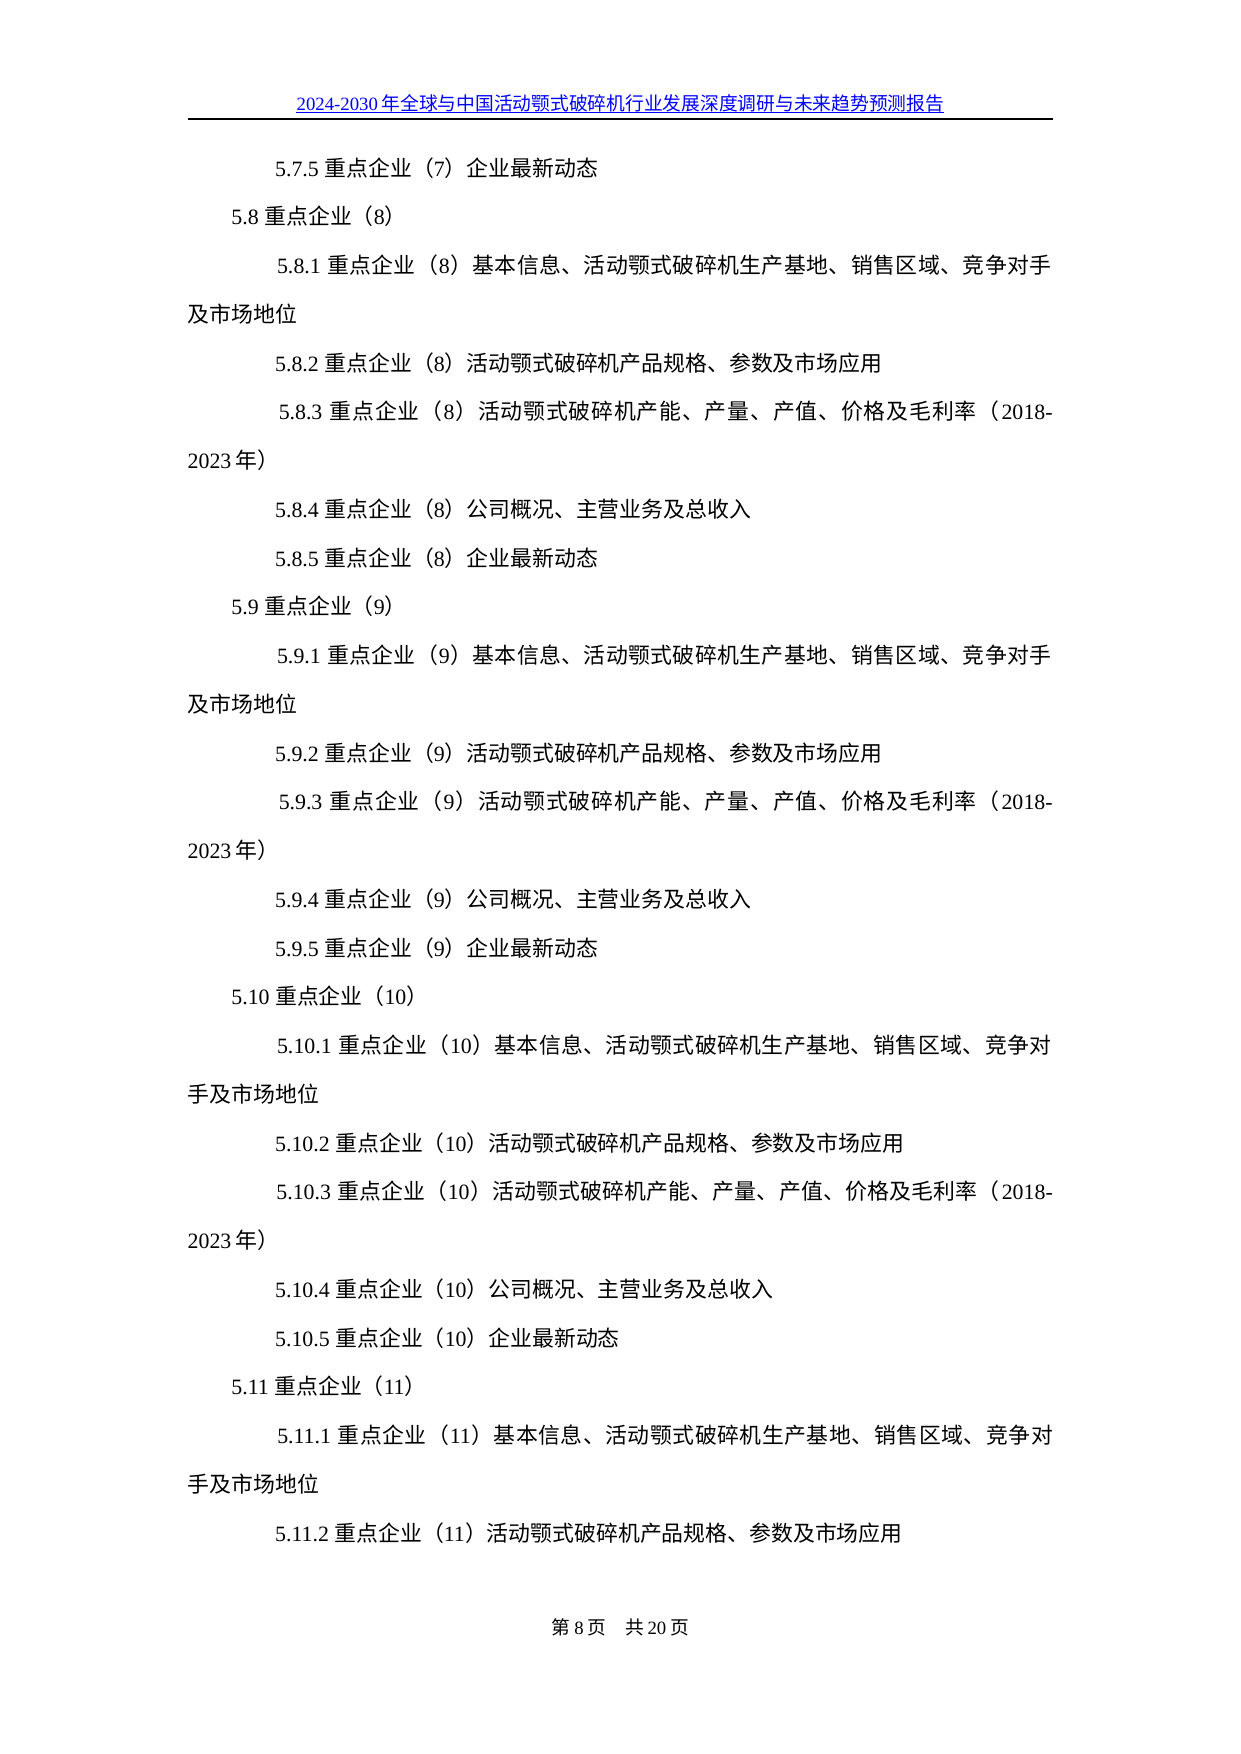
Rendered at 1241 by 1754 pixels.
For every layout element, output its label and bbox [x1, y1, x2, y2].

text [187, 150, 1053, 1548]
